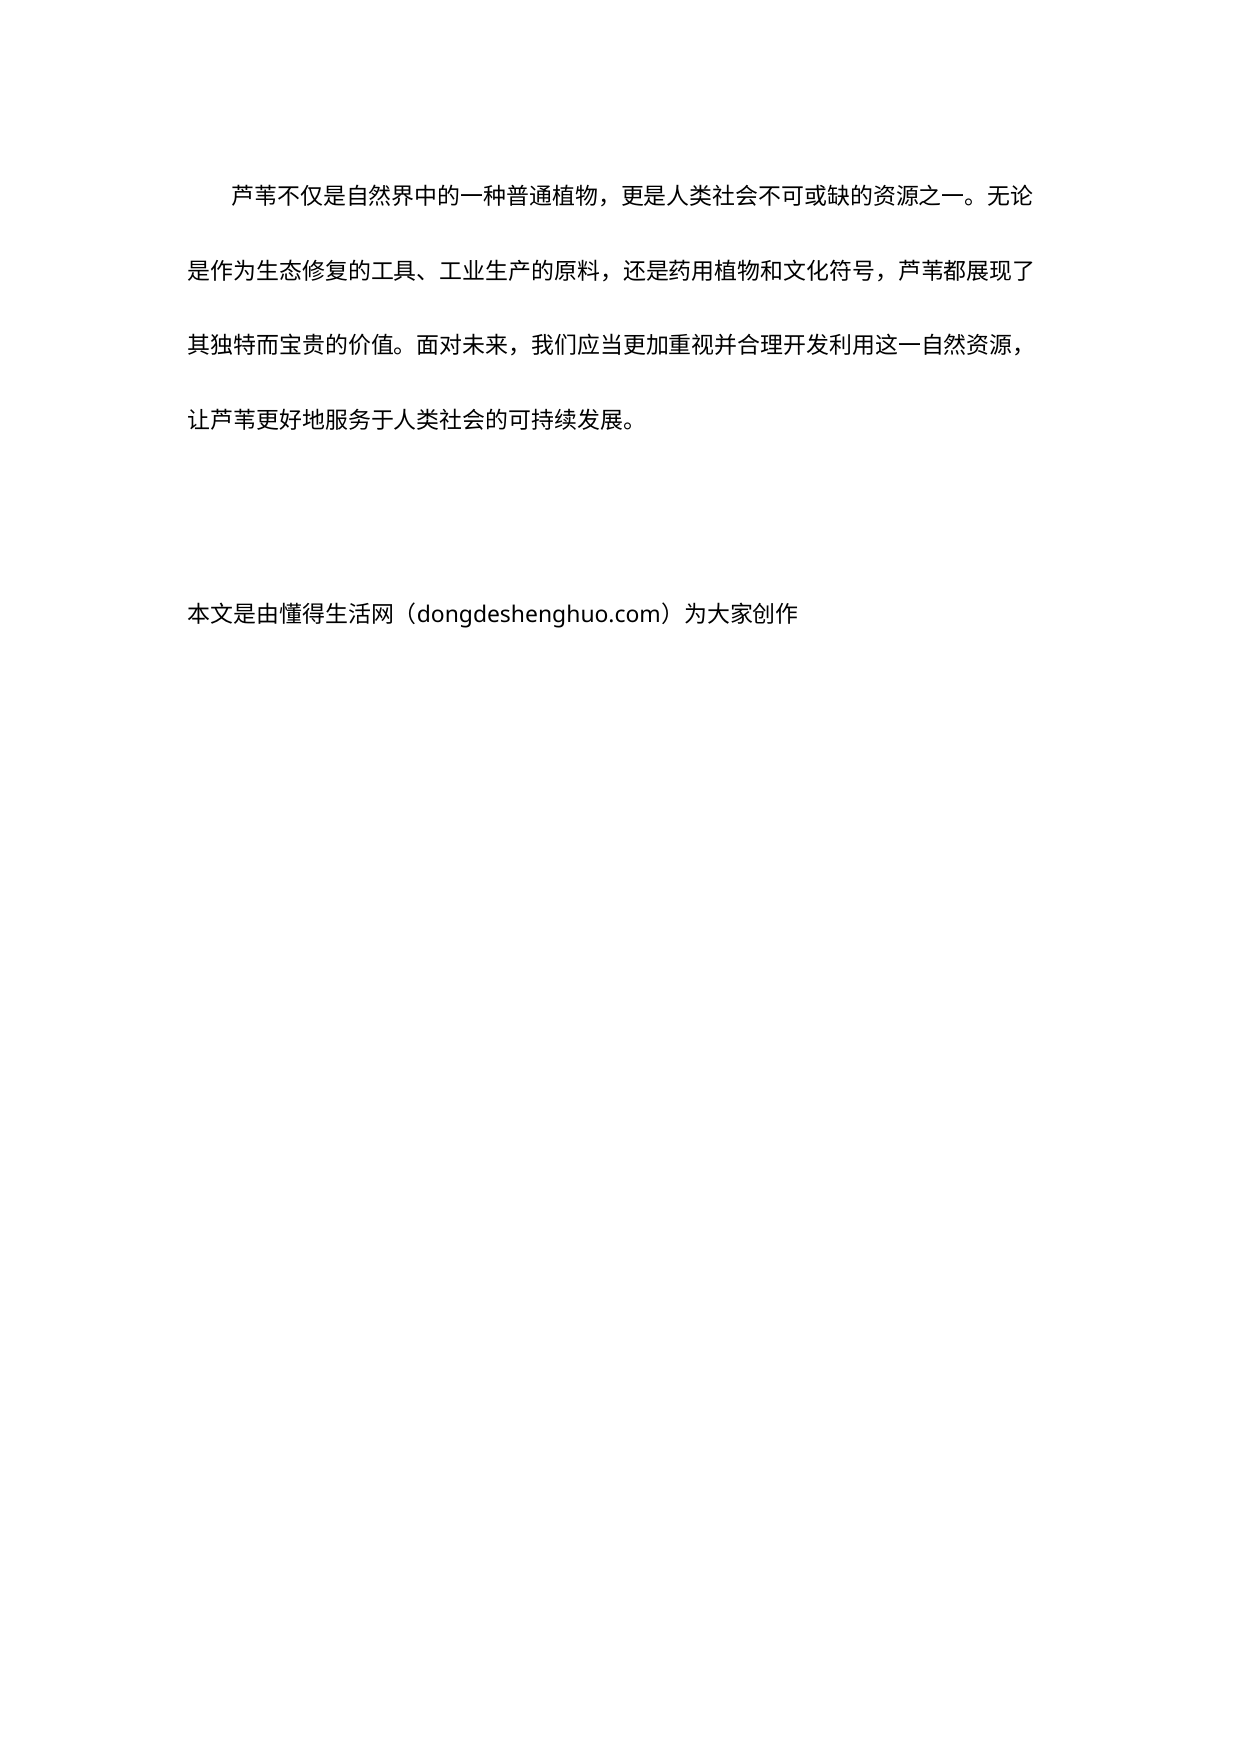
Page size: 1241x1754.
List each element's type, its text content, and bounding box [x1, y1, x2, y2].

text 本文是由懂得生活网（dongdeshenghuo.com）为大家创作 [187, 580, 1053, 645]
text 芦苇不仅是自然界中的一种普通植物，更是人类社会不可或缺的资源之一。无论是作为生态修复的工具、工业生产的原料，还是药用植物和文化符号，芦苇都展现了其独特而宝贵的价值。面对未来，我们应当更加重视并合理开发利用这一自然资源，让芦苇更好地服务于人类社会的可持续发展。 [187, 162, 1053, 451]
